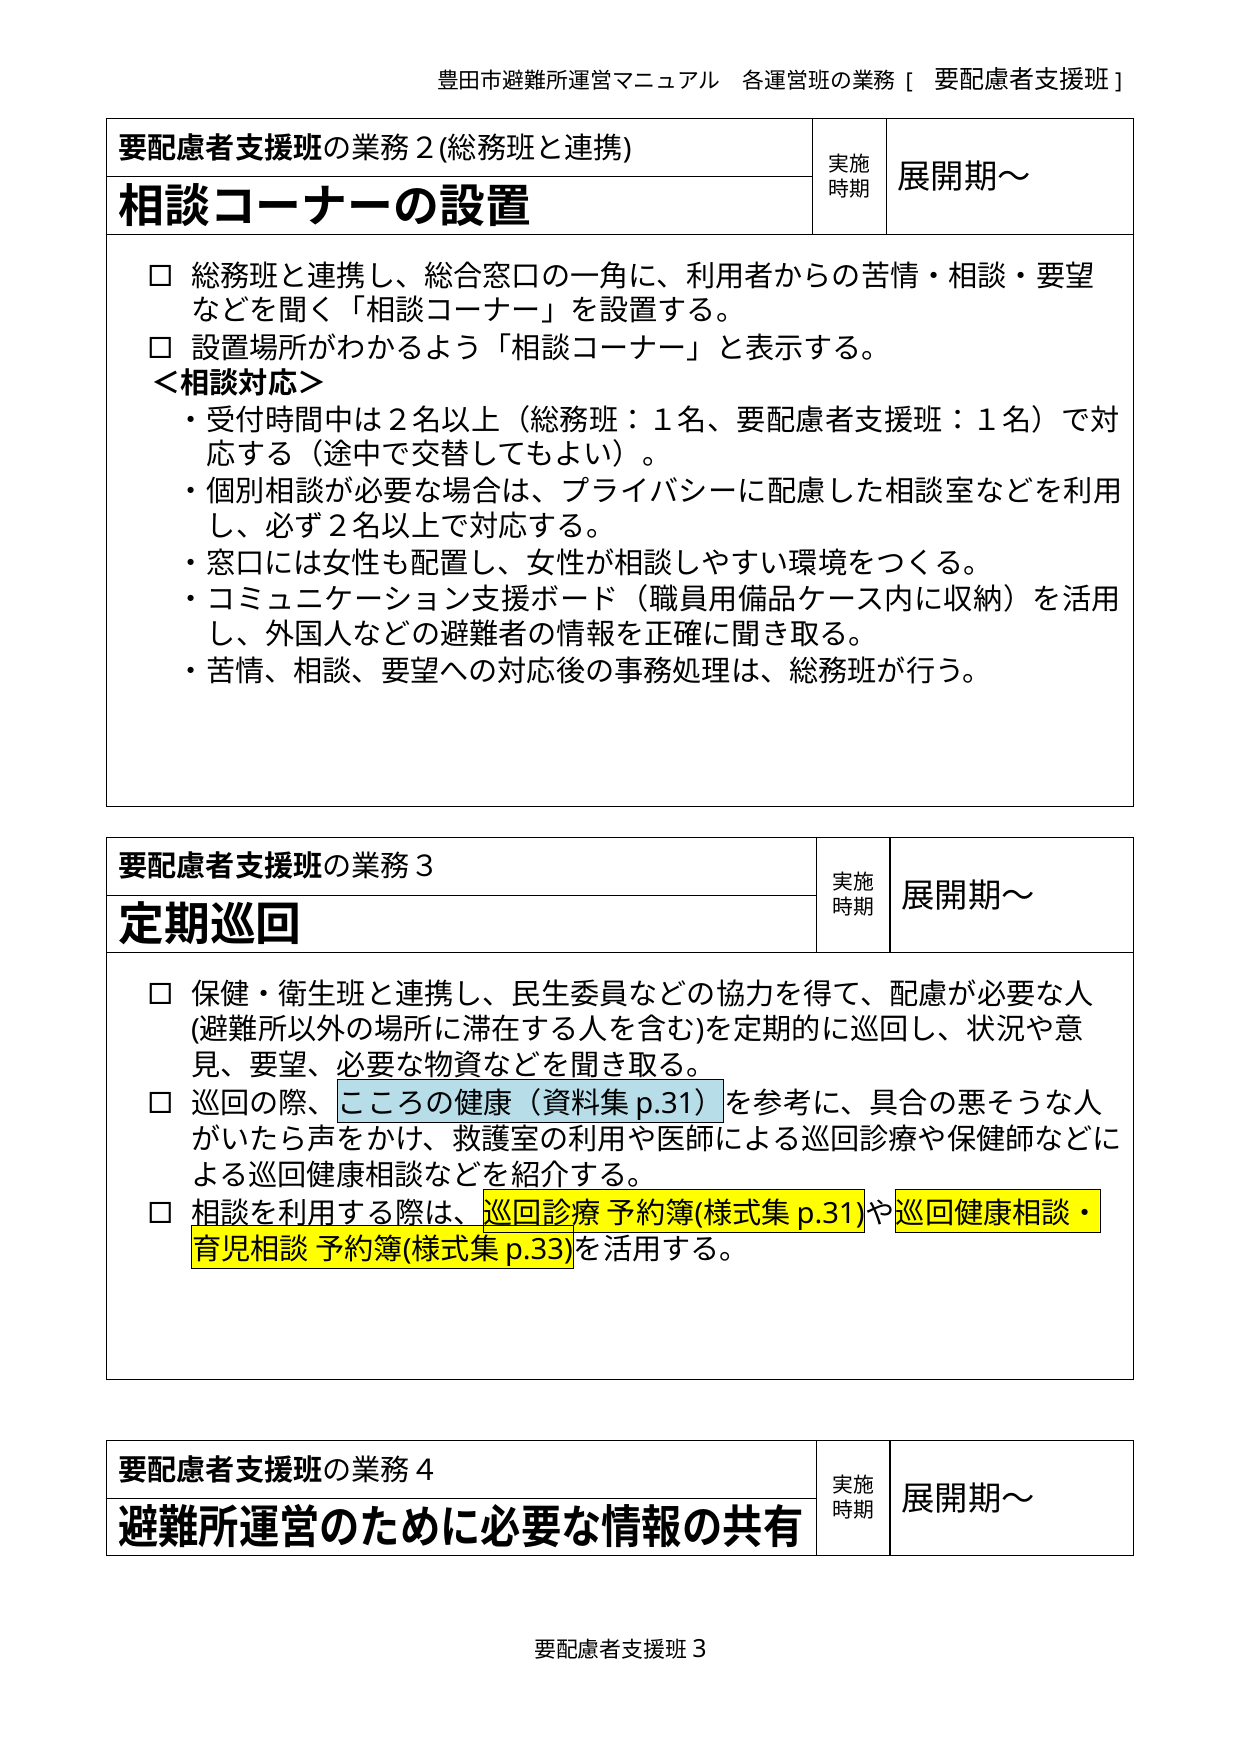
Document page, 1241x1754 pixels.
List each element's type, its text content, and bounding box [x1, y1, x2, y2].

table_header 要配慮者支援班の業務３ [107, 838, 816, 894]
table_header 実施時期 [813, 119, 886, 233]
table_cell 保健・衛生班と連携し、民生委員などの協力を得て、配慮が必要な人(避難所以外の場所に滞在する人を含む)を定期的に巡回し、状況や意見、要望、必要な物資などを聞き取る。 巡回の際、こころの健康（資料集p.31）を参考に、具合の悪そうな人がいたら声をかけ、救護室の利用や医師による巡回診療や保健師などによる巡回健康相談などを紹介する。 相談を利用する際は、巡回診療 予約簿(様式集p.31)や巡回健康相談・育児相談 予約簿(様式集p.33)を活用する。 [107, 953, 1133, 1379]
table_cell 相談コーナーの設置 [107, 177, 812, 233]
table_cell 総務班と連携し、総合窓口の一角に、利用者からの苦情・相談・要望などを聞く「相談コーナー」を設置する。 設置場所がわかるよう「相談コーナー」と表示する。 ＜相談対応＞ ・受付時間中は２名以上（総務班：１名、要配慮者支援班：１名）で対応する（途中で交替してもよい）。 ・個別相談が必要な場合は、プライバシーに配慮した相談室などを利用し、必ず２名以上で対応する。 ・窓口には女性も配置し、女性が相談しやすい環境をつくる。 ・コミュニケーション支援ボード（職員用備品ケース内に収納）を活用し、外国人などの避難者の情報を正確に聞き取る。 ・苦情、相談、要望への対応後の事務処理は、総務班が行う。 [107, 235, 1133, 806]
table_header 実施時期 [817, 838, 889, 952]
table_header 展開期～ [891, 838, 1133, 952]
table_header 要配慮者支援班の業務４ [107, 1441, 816, 1498]
table_cell 定期巡回 [107, 896, 816, 952]
table_header 実施時期 [817, 1441, 889, 1555]
table_header 展開期～ [891, 1441, 1133, 1555]
table_header 展開期～ [887, 119, 1133, 233]
table_cell 避難所運営のために必要な情報の共有 [107, 1499, 816, 1555]
table_header 要配慮者支援班の業務２(総務班と連携) [107, 119, 812, 176]
